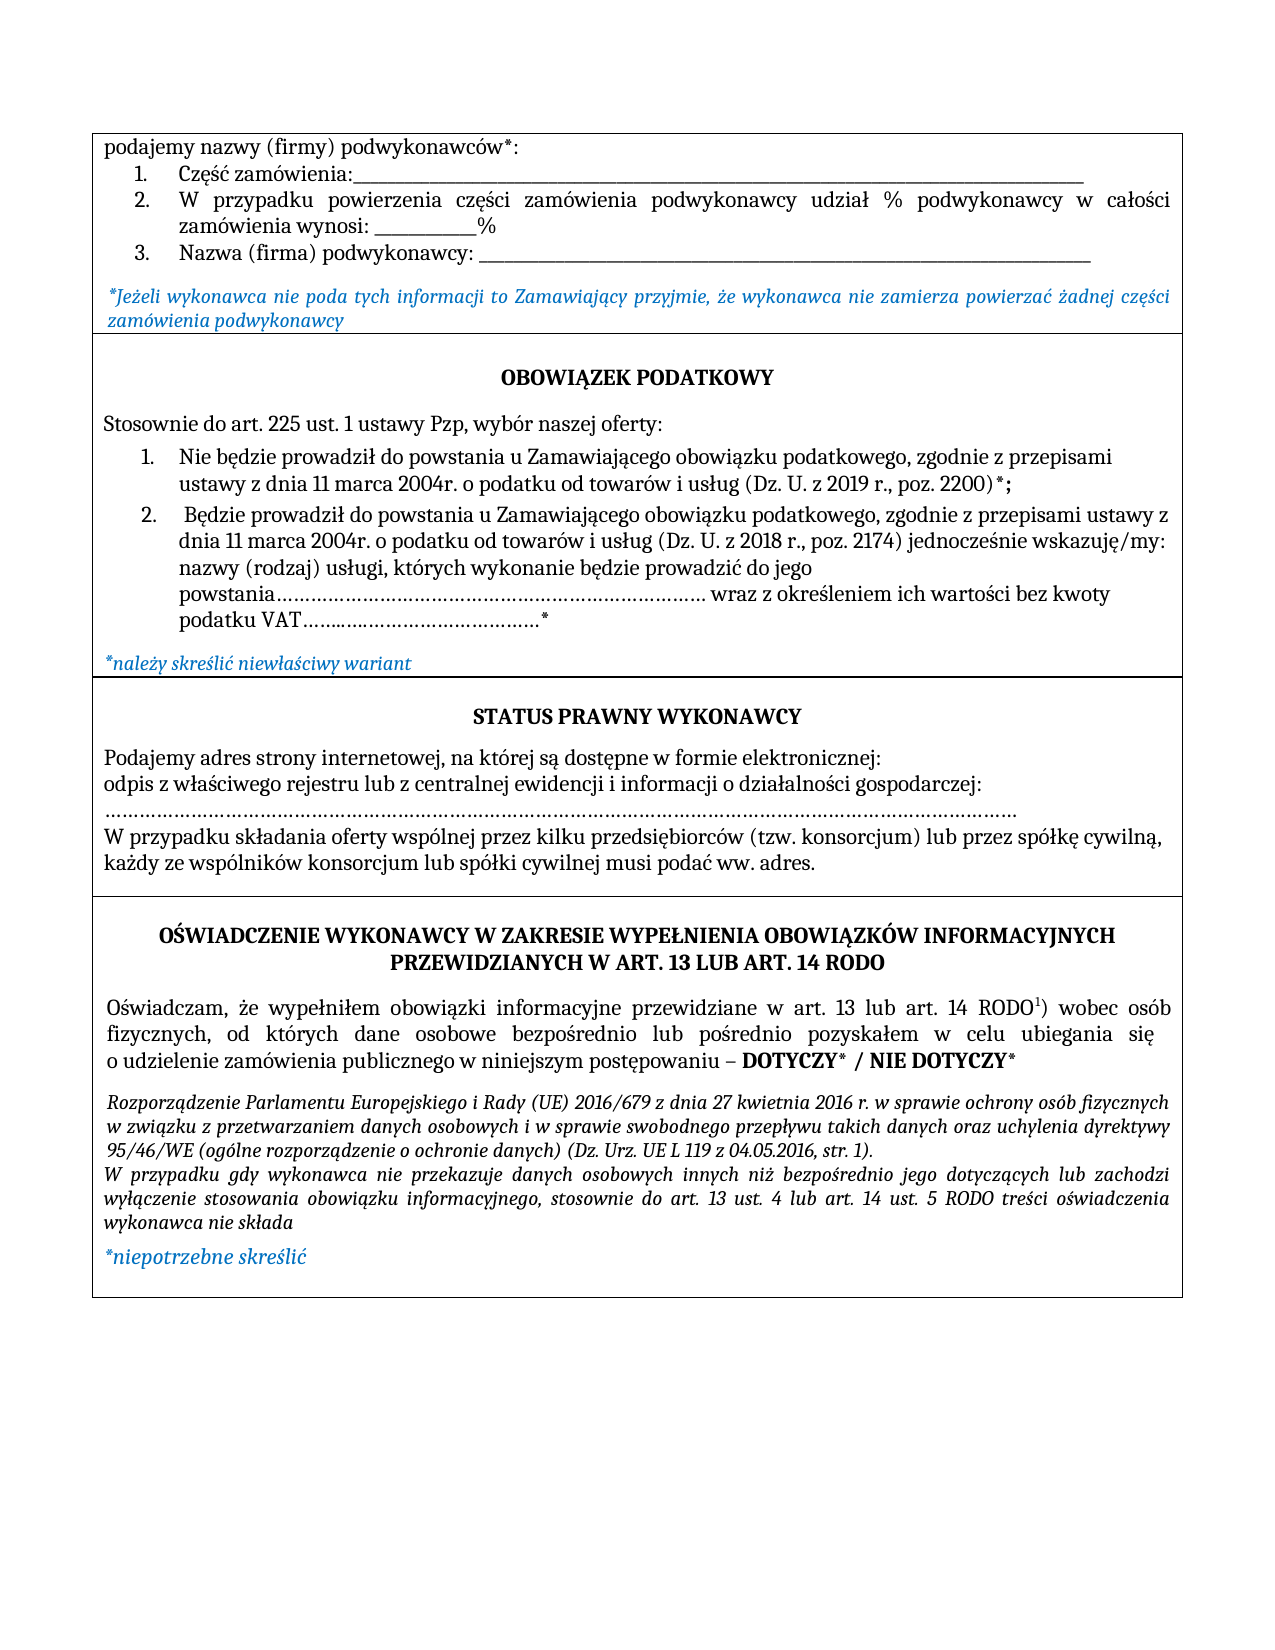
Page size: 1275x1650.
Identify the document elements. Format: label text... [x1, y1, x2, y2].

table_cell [93, 134, 1182, 333]
table_cell STATUS PRAWNY WYKONAWCY Podajemy adres strony internetowej, na której są dostępne w formie elektronicznej: odpis z właściwego rejestru lub z centralnej ewidencji i informacji o działalności gospodarczej: …………………………………………………………………………………………………………………………………………… W przypadku składania oferty wspólnej przez kilku przedsiębiorców (tzw. konsorcjum) lub przez spółkę cywilną, każdy ze wspólników konsorcjum lub spółki cywilnej musi podać ww. adres. [93, 678, 1182, 896]
table_cell OBOWIĄZEK PODATKOWY Stosownie do art. 225 ust. 1 ustawy Pzp, wybór naszej oferty: Nie będzie prowadził do powstania u Zamawiającego obowiązku podatkowego, zgodnie z przepisami ustawy z dnia 11 marca 2004r. o podatku od towarów i usług (Dz. U. z 2019 r., poz. 2200)*; Będzie prowadził do powstania u Zamawiającego obowiązku podatkowego, zgodnie z przepisami ustawy z dnia 11 marca 2004r. o podatku od towarów i usług (Dz. U. z 2018 r., poz. 2174) jednocześnie wskazuję/my: nazwy (rodzaj) usługi, których wykonanie będzie prowadzić do jego powstania………………………………………………………………… wraz z określeniem ich wartości bez kwoty podatku VAT……..….…………………………* *należy skreślić niewłaściwy wariant [93, 334, 1182, 676]
table_cell OŚWIADCZENIE WYKONAWCY W ZAKRESIE WYPEŁNIENIA OBOWIĄZKÓW INFORMACYJNYCH PRZEWIDZIANYCH W ART. 13 LUB ART. 14 RODO Oświadczam, że wypełniłem obowiązki informacyjne przewidziane w art. 13 lub art. 14 RODO1) wobec osób fizycznych, od których dane osobowe bezpośrednio lub pośrednio pozyskałem w celu ubiegania się o udzielenie zamówienia publicznego w niniejszym postępowaniu – DOTYCZY* / NIE DOTYCZY* Rozporządzenie Parlamentu Europejskiego i Rady (UE) 2016/679 z dnia 27 kwietnia 2016 r. w sprawie ochrony osób fizycznych w związku z przetwarzaniem danych osobowych i w sprawie swobodnego przepływu takich danych oraz uchylenia dyrektywy 95/46/WE (ogólne rozporządzenie o ochronie danych) (Dz. Urz. UE L 119 z 04.05.2016, str. 1). W przypadku gdy wykonawca nie przekazuje danych osobowych innych niż bezpośrednio jego dotyczących lub zachodzi wyłączenie stosowania obowiązku informacyjnego, stosownie do art. 13 ust. 4 lub art. 14 ust. 5 RODO treści oświadczenia wykonawca nie składa *niepotrzebne skreślić [93, 897, 1182, 1297]
